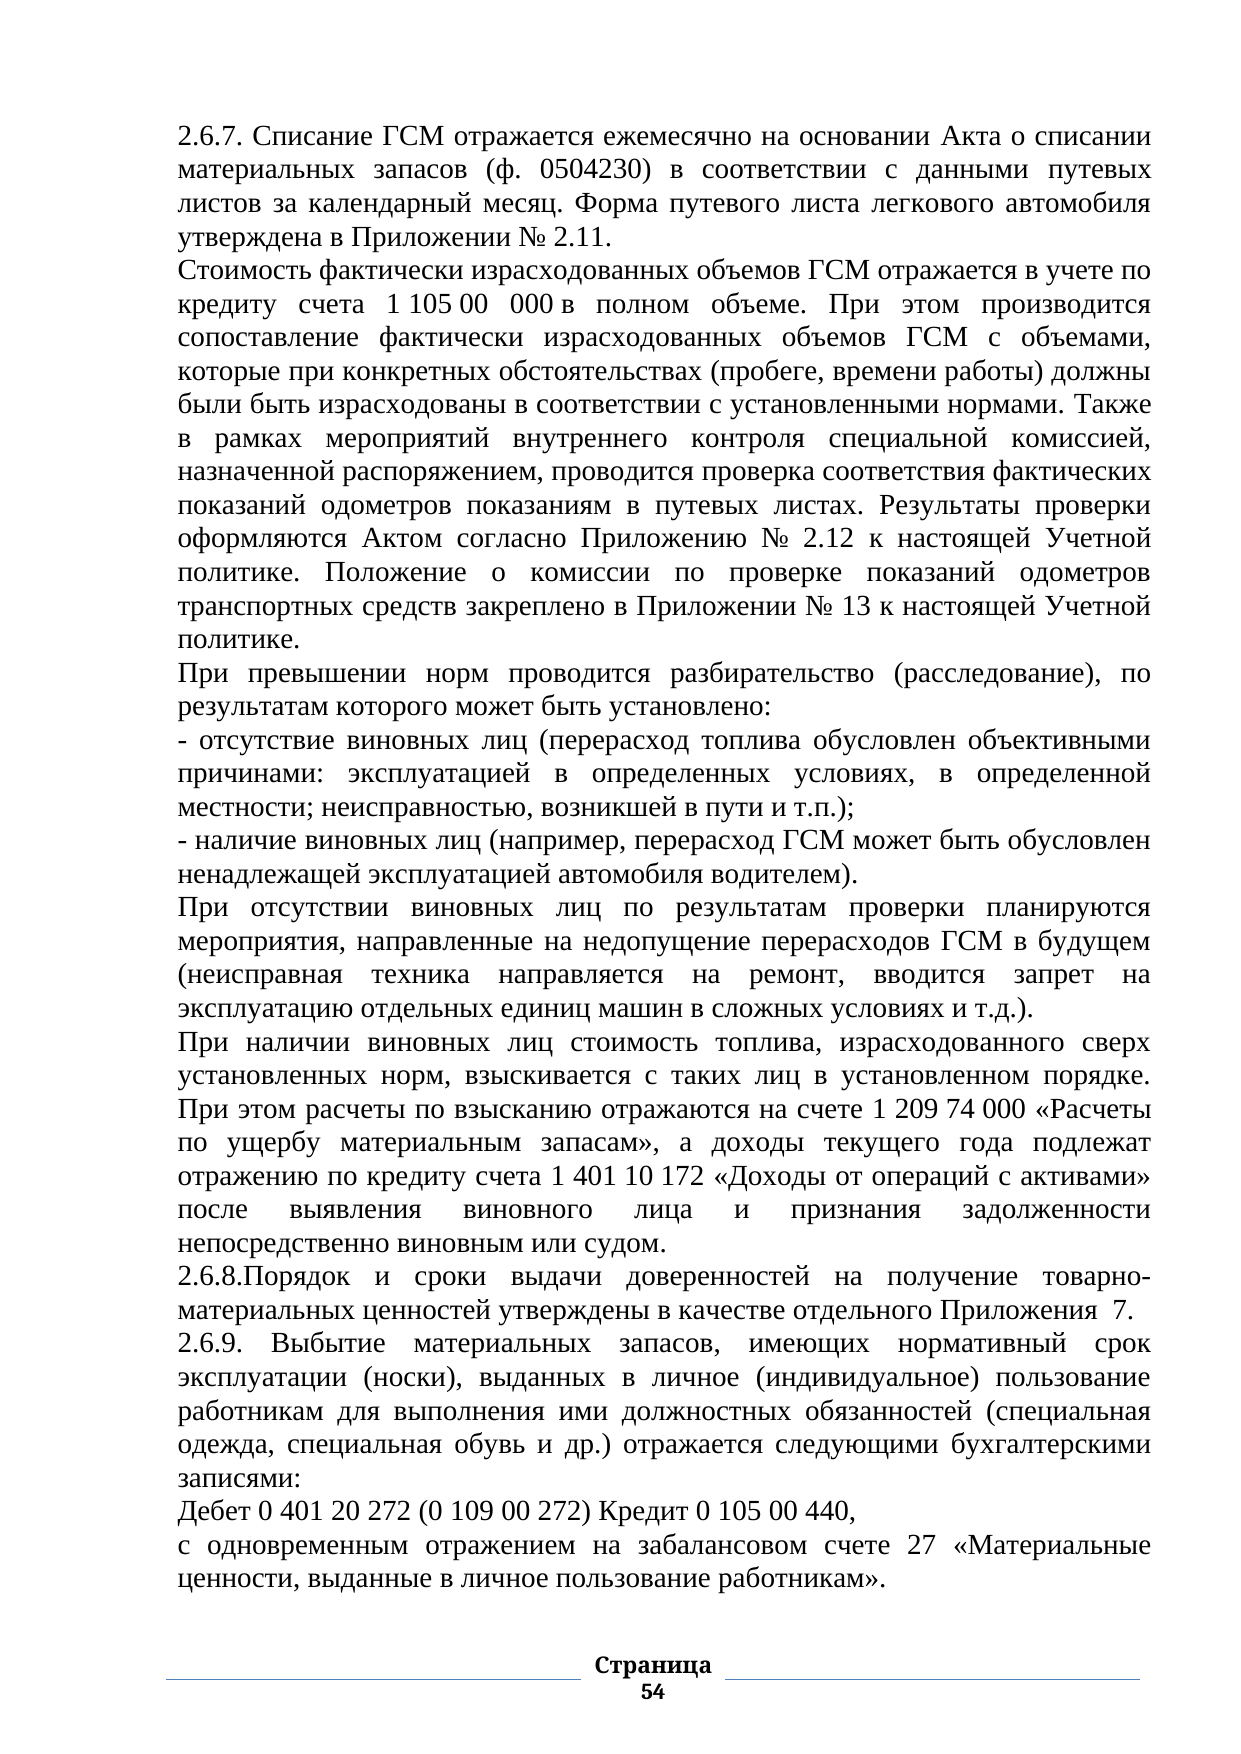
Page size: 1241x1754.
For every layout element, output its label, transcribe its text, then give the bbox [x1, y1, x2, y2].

text с одновременным отражением на забалансовом счете 27 «Материальные ценности, выданные в личное пользование работникам». [177, 1527, 1152, 1594]
text При наличии виновных лиц стоимость топлива, израсходованного сверх установленных норм, взыскивается с таких лиц в установленном порядке. При этом расчеты по взысканию отражаются на счете 1 209 74 000 «Расчеты по ущербу материальным запасам», а доходы текущего года подлежат отражению по кредиту счета 1 401 10 172 «Доходы от операций с активами» после выявления виновного лица и признания задолженности непосредственно виновным или судом. [177, 1024, 1152, 1258]
text Дебет 0 401 20 272 (0 109 00 272) Кредит 0 105 00 440, [177, 1493, 1152, 1527]
text 2.6.7. Списание ГСМ отражается ежемесячно на основании Акта о списании материальных запасов (ф. 0504230) в соответствии с данными путевых листов за календарный месяц. Форма путевого листа легкового автомобиля утверждена в Приложении № 2.11. [177, 118, 1152, 252]
text 2.6.9. Выбытие материальных запасов, имеющих нормативный срок эксплуатации (носки), выданных в личное (индивидуальное) пользование работникам для выполнения ими должностных обязанностей (специальная одежда, специальная обувь и др.) отражается следующими бухгалтерскими записями: [177, 1326, 1152, 1493]
text - отсутствие виновных лиц (перерасход топлива обусловлен объективными причинами: эксплуатацией в определенных условиях, в определенной местности; неисправностью, возникшей в пути и т.п.); [177, 722, 1152, 822]
text Стоимость фактически израсходованных объемов ГСМ отражается в учете по кредиту счета 1 105 00 000 в полном объеме. При этом производится сопоставление фактически израсходованных объемов ГСМ с объемами, которые при конкретных обстоятельствах (пробеге, времени работы) должны были быть израсходованы в соответствии с установленными нормами. Также в рамках мероприятий внутреннего контроля специальной комиссией, назначенной распоряжением, проводится проверка соответствия фактических показаний одометров показаниям в путевых листах. Результаты проверки оформляются Актом согласно Приложению № 2.12 к настоящей Учетной политике. Положение о комиссии по проверке показаний одометров транспортных средств закреплено в Приложении № 13 к настоящей Учетной политике. [177, 521, 1152, 655]
text При отсутствии виновных лиц по результатам проверки планируются мероприятия, направленные на недопущение перерасходов ГСМ в будущем (неисправная техника направляется на ремонт, вводится запрет на эксплуатацию отдельных единиц машин в сложных условиях и т.д.). [177, 889, 1152, 1024]
text При превышении норм проводится разбирательство (расследование), по результатам которого может быть установлено: [177, 655, 1152, 722]
text 2.6.8.Порядок и сроки выдачи доверенностей на получение товарно-материальных ценностей утверждены в качестве отдельного Приложения 7. [177, 1258, 1152, 1326]
text Стоимость фактически израсходованных объемов ГСМ отражается в учете по кредиту счета 1 105 00 000 в полном объеме. При этом производится сопоставление фактически израсходованных объемов ГСМ с объемами, которые при конкретных обстоятельствах (пробеге, времени работы) должны были быть израсходованы в соответствии с установленными нормами. Также в рамках мероприятий внутреннего контроля специальной комиссией, назначенной распоряжением, проводится проверка соответствия фактических показаний одометров показаниям в путевых листах. Результаты проверки оформляются Актом согласно Приложению № 2.12 к настоящей Учетной политике. Положение о комиссии по проверке показаний одометров транспортных средств закреплено в Приложении № 13 к настоящей Учетной политике. [177, 252, 1152, 487]
text - наличие виновных лиц (например, перерасход ГСМ может быть обусловлен ненадлежащей эксплуатацией автомобиля водителем). [177, 822, 1152, 889]
